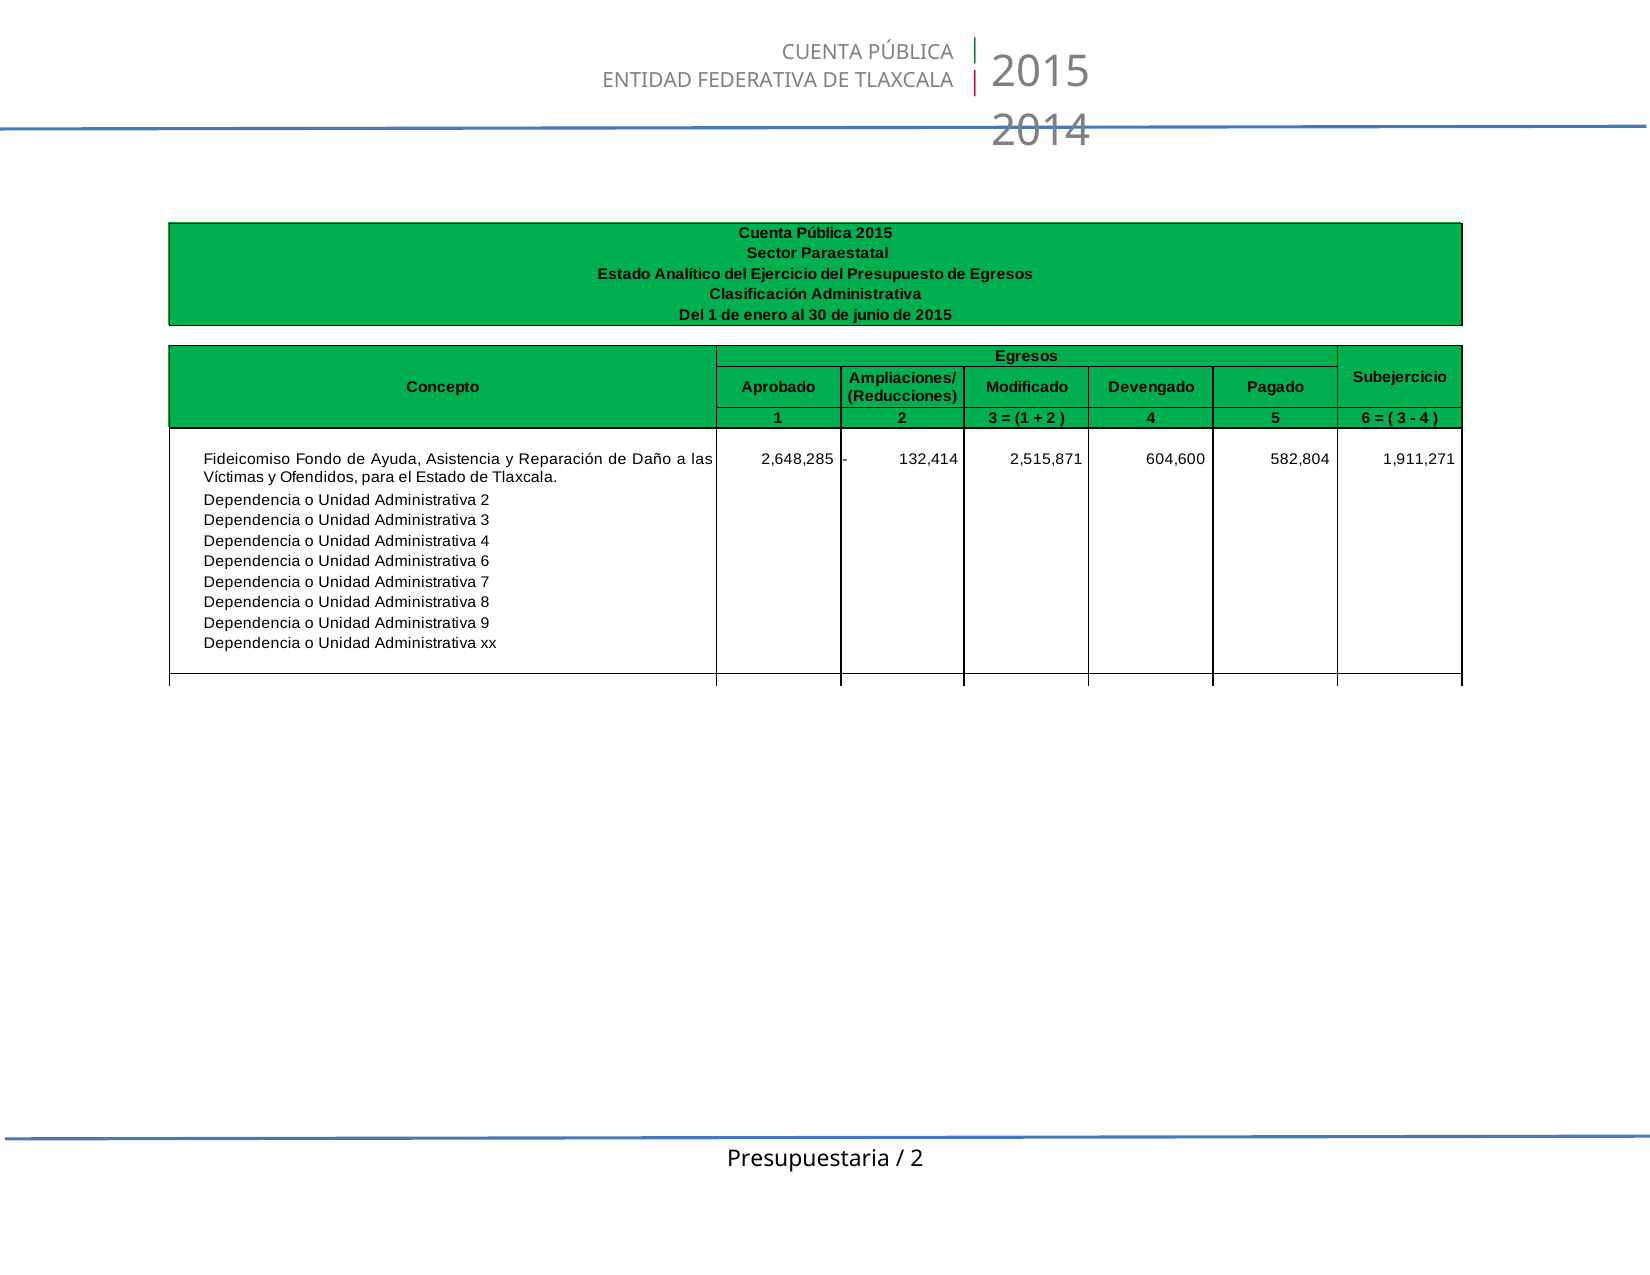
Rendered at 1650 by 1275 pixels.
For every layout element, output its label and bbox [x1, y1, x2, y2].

picture [968, 28, 985, 99]
